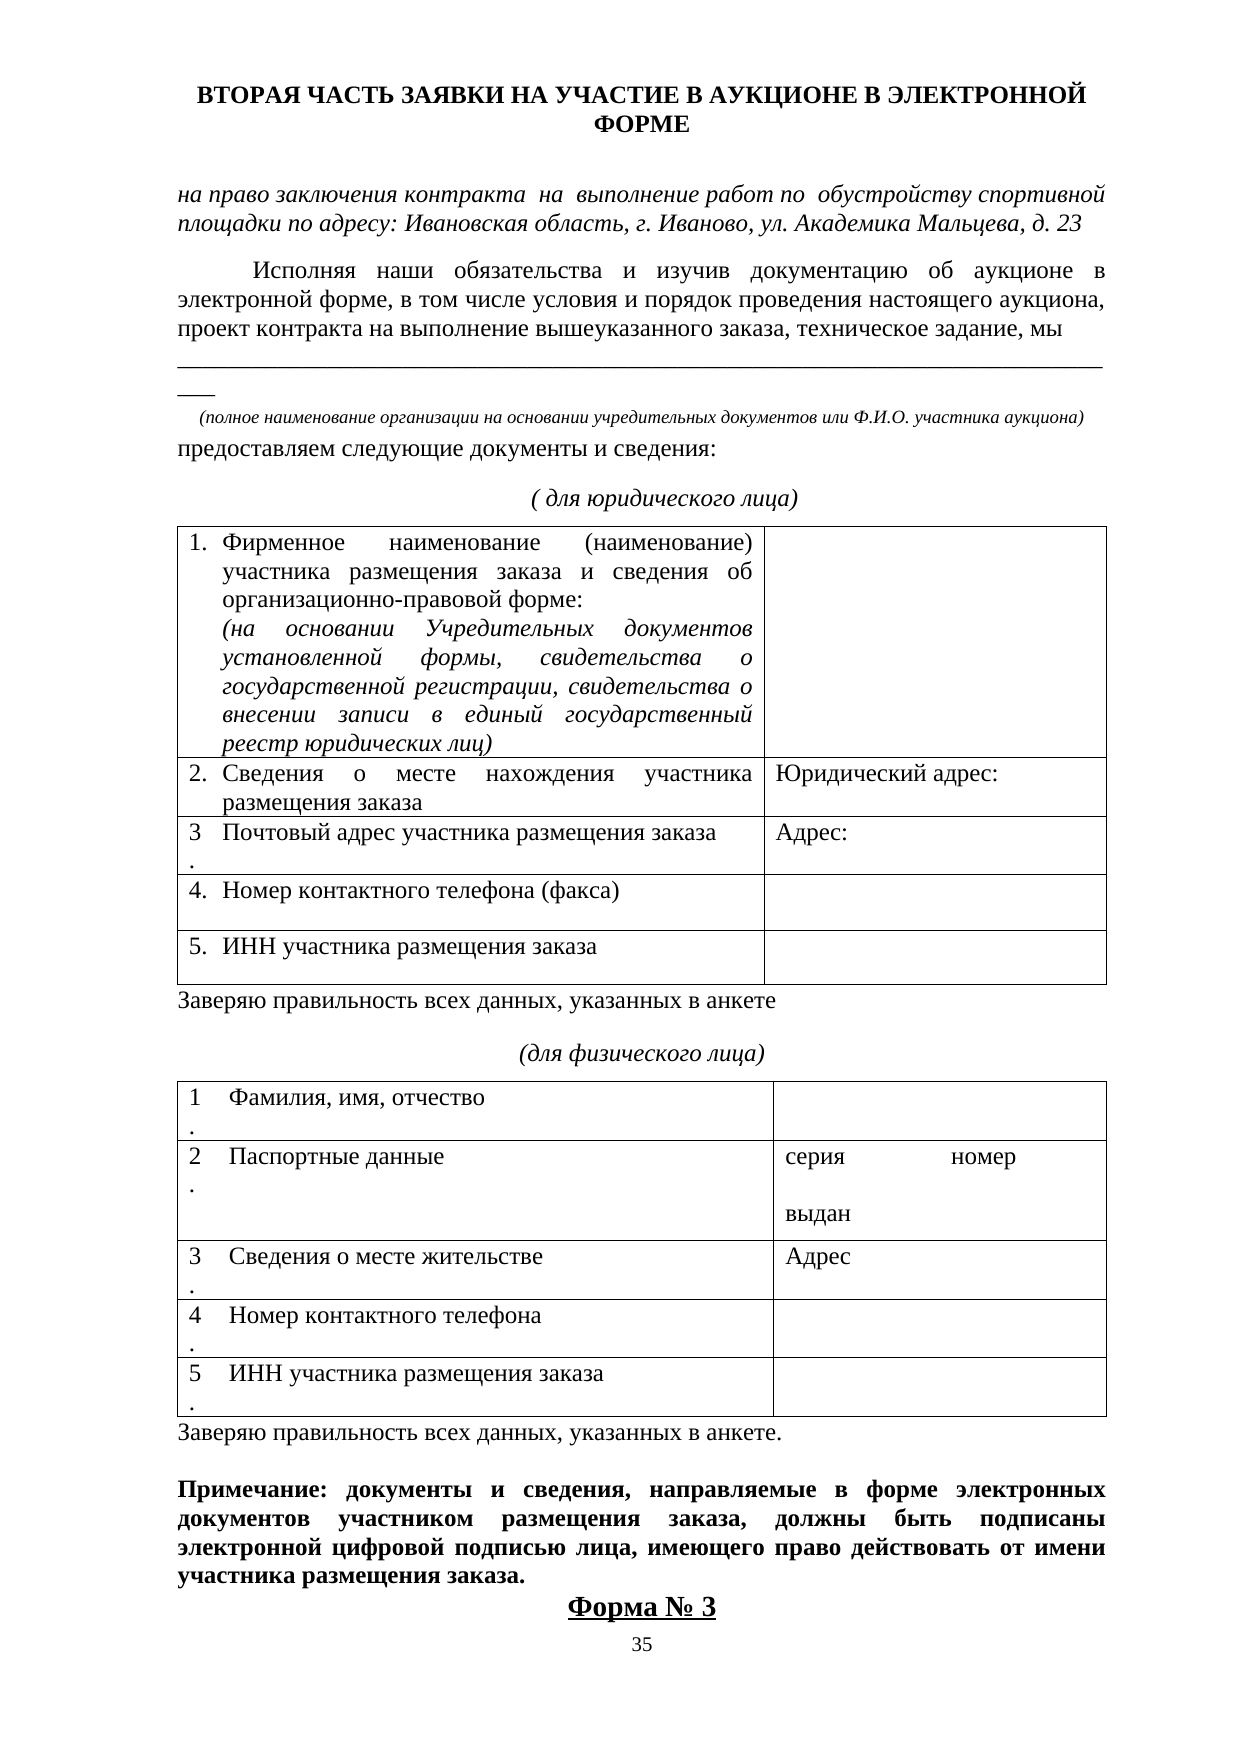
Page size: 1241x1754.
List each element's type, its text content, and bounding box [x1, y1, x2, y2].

table_cell [765, 931, 1106, 984]
subtitle ( для юридического лица) [177, 483, 1106, 512]
table_cell 5. [178, 931, 211, 984]
text _____________________________________________________________________________ [177, 342, 1106, 399]
text Исполняя наши обязательства и изучив документацию об аукционе в электронной форме, в том числе условия и порядок проведения настоящего аукциона, проект контракта на выполнение вышеуказанного заказа, техническое задание, мы [177, 256, 1106, 342]
text (полное наименование организации на основании учредительных документов или Ф.И.О. участника аукциона) [177, 406, 1106, 427]
table_cell 3. [178, 817, 211, 874]
table_cell серия номер выдан [774, 1141, 1106, 1240]
table_cell Сведения о месте нахождения участника размещения заказа [211, 758, 764, 816]
text Заверяю правильность всех данных, указанных в анкете. [177, 1417, 1106, 1446]
text на право заключения контракта на выполнение работ по обустройству спортивной площадки по адресу: Ивановская область, г. Иваново, ул. Академика Мальцева, д. 23 [177, 179, 1106, 236]
text Форма № 3 [177, 1589, 1106, 1623]
table_cell 5. [178, 1358, 217, 1416]
table_cell 4. [178, 875, 211, 930]
table_cell Номер контактного телефона [218, 1300, 773, 1357]
subtitle (для физического лица) [177, 1038, 1106, 1067]
table_cell 2. [178, 1141, 217, 1240]
table_header [774, 1082, 1106, 1140]
table_cell ИНН участника размещения заказа [218, 1358, 773, 1416]
table_header 1. [178, 527, 211, 757]
table_cell Почтовый адрес участника размещения заказа [211, 817, 764, 874]
table_cell Номер контактного телефона (факса) [211, 875, 764, 930]
text ВТОРАЯ ЧАСТЬ ЗАЯВКИ НА УЧАСТИЕ В АУКЦИОНЕ В ЭЛЕКТРОННОЙ ФОРМЕ [177, 80, 1106, 138]
table_cell Сведения о месте жительстве [218, 1241, 773, 1299]
table_cell Юридический адрес: [765, 758, 1106, 816]
text предоставляем следующие документы и сведения: [177, 433, 1106, 462]
text Примечание: документы и сведения, направляемые в форме электронных документов участником размещения заказа, должны быть подписаны электронной цифровой подписью лица, имеющего право действовать от имени участника размещения заказа. [177, 1474, 1106, 1589]
table_cell ИНН участника размещения заказа [211, 931, 764, 984]
table_cell 4. [178, 1300, 217, 1357]
table_header Фамилия, имя, отчество [218, 1082, 773, 1140]
table_header Фирменное наименование (наименование) участника размещения заказа и сведения об организационно-правовой форме: (на основании Учредительных документов установленной формы, свидетельства о государственной регистрации, свидетельства о внесении записи в единый государственный реестр юридических лиц) [211, 527, 764, 757]
text Заверяю правильность всех данных, указанных в анкете [177, 985, 1106, 1014]
table_cell Адрес [774, 1241, 1106, 1299]
table_cell [774, 1300, 1106, 1357]
table_cell 2. [178, 758, 211, 816]
table_cell [765, 875, 1106, 930]
table_cell 3. [178, 1241, 217, 1299]
table_header [765, 527, 1106, 757]
table_cell Адрес: [765, 817, 1106, 874]
table_header 1. [178, 1082, 217, 1140]
table_cell Паспортные данные [218, 1141, 773, 1240]
table_cell [774, 1358, 1106, 1416]
